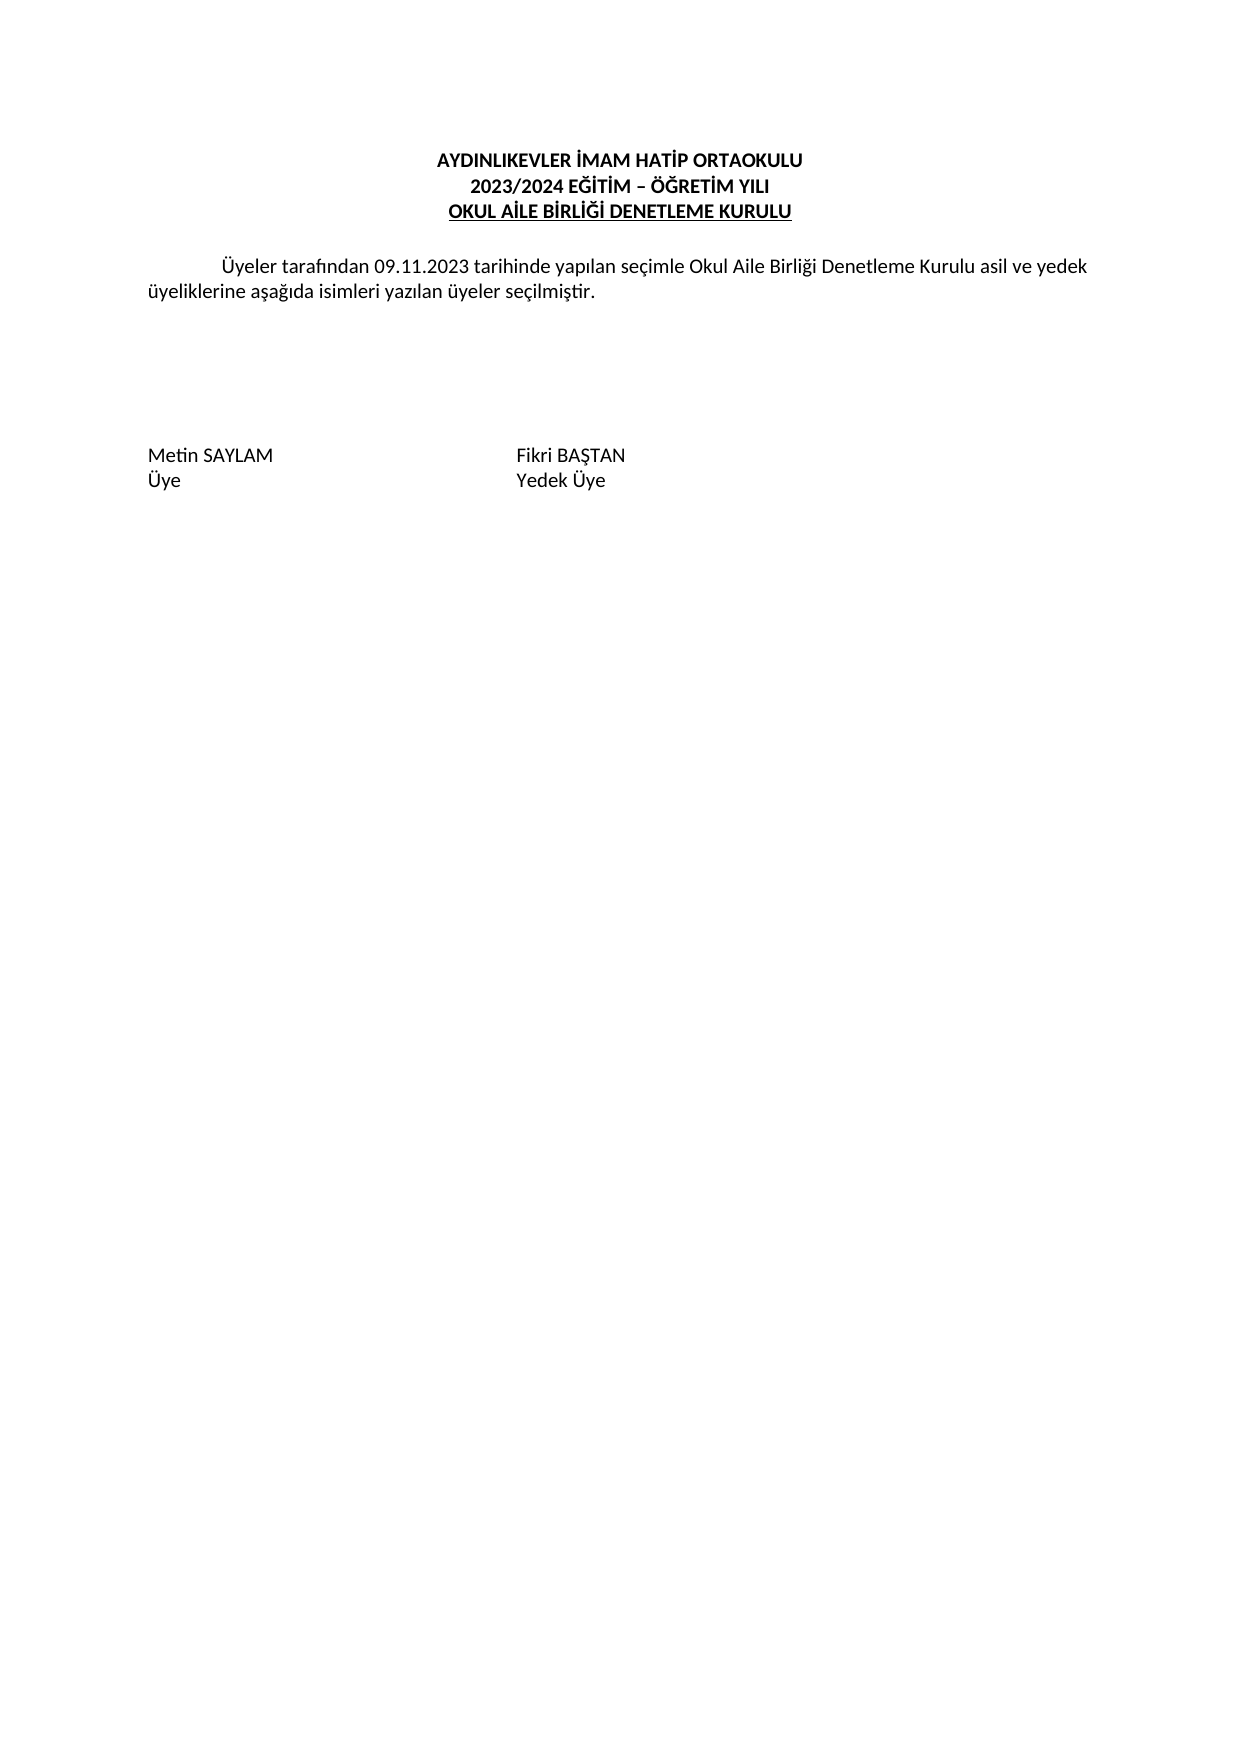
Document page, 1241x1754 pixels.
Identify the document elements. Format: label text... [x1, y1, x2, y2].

text AYDINLIKEVLER İMAM HATİP ORTAOKULU [148, 148, 1093, 173]
text Metin SAYLAM Fikri BAŞTAN [148, 442, 1093, 468]
text Üye Yedek Üye [148, 468, 1093, 493]
text OKUL AİLE BİRLİĞİ DENETLEME KURULU [148, 198, 1093, 224]
text 2023/2024 EĞİTİM – ÖĞRETİM YILI [148, 173, 1093, 198]
text Üyeler tarafından 09.11.2023 tarihinde yapılan seçimle Okul Aile Birliği Denetleme Kurulu asil ve yedek üyeliklerine aşağıda isimleri yazılan üyeler seçilmiştir. [148, 253, 1111, 304]
